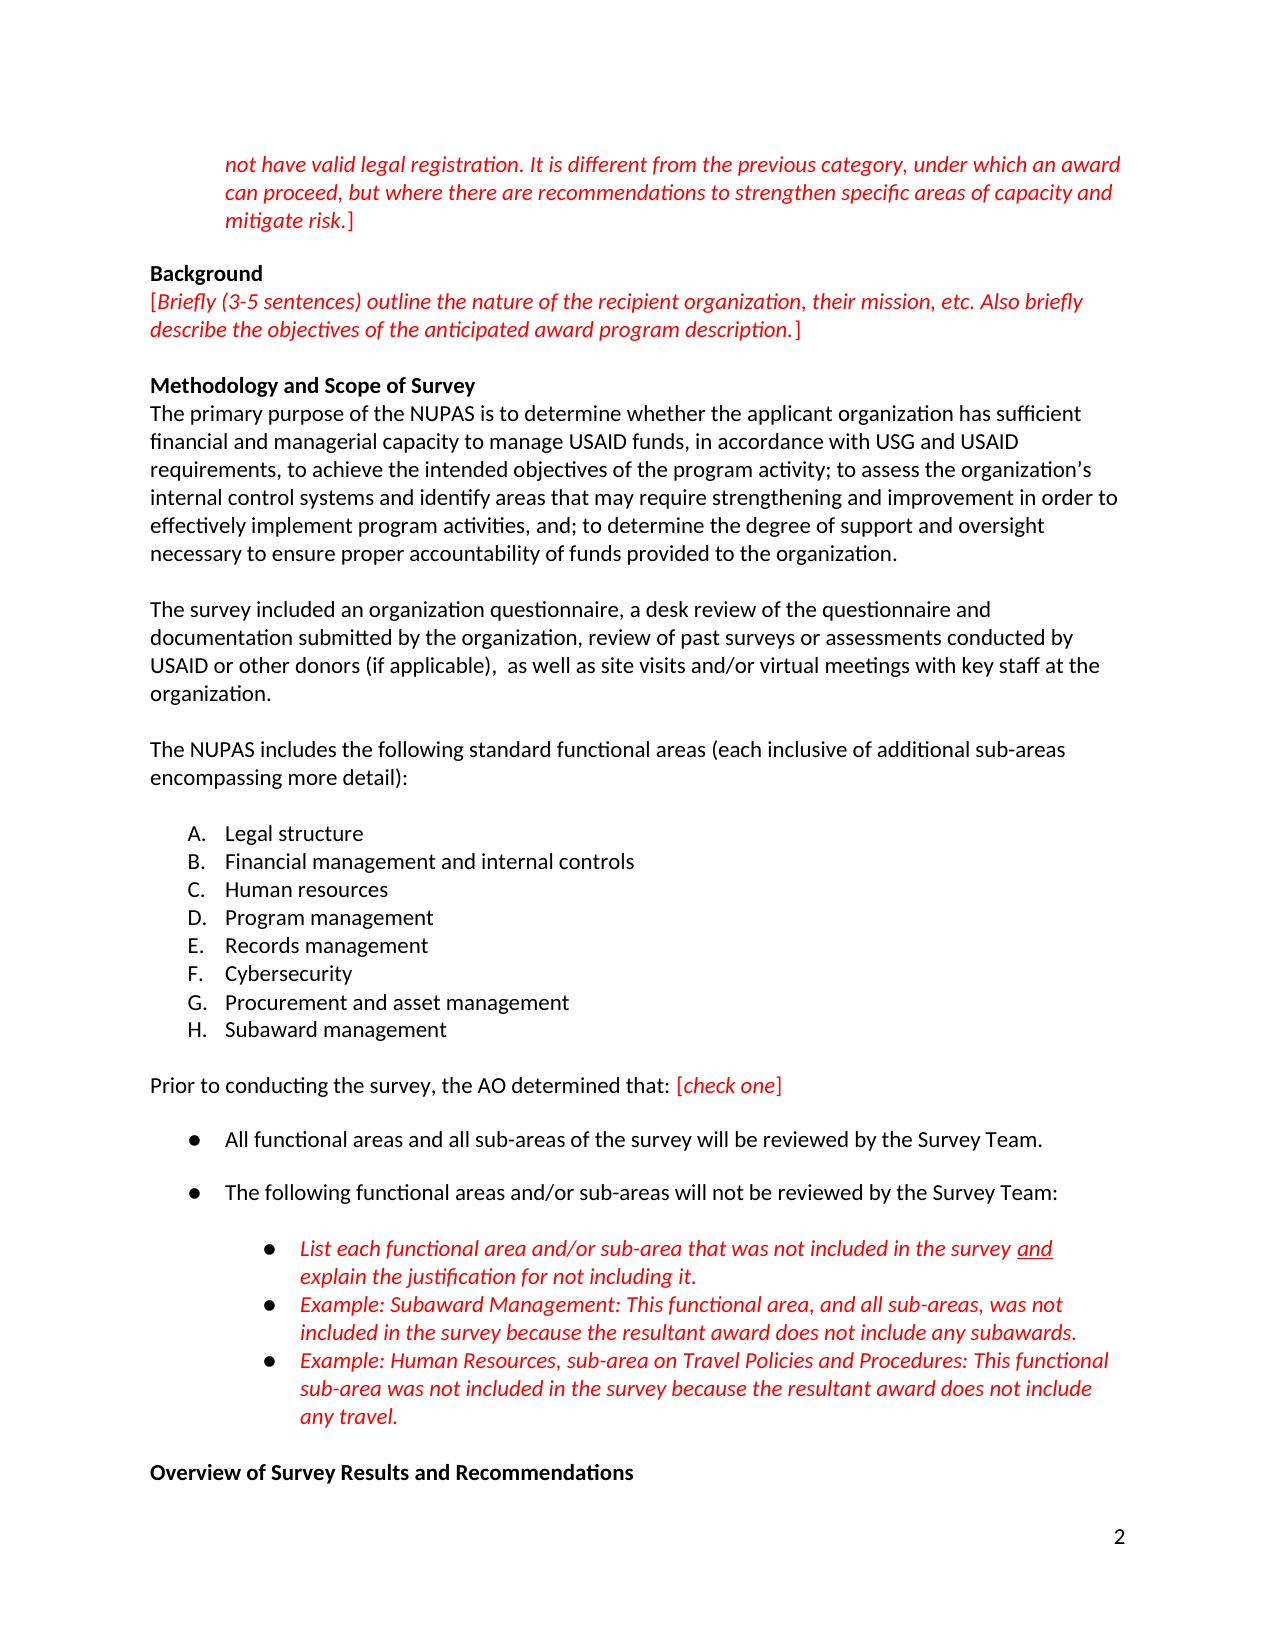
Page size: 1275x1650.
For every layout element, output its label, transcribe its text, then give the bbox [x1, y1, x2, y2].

text The NUPAS includes the following standard functional areas (each inclusive of additional sub-areas encompassing more detail): [150, 735, 1125, 791]
list Cybersecurity [187, 959, 1125, 988]
text The primary purpose of the NUPAS is to determine whether the applicant organization has sufficient financial and managerial capacity to manage USAID funds, in accordance with USG and USAID requirements, to achieve the intended objectives of the program activity; to assess the organization’s internal control systems and identify areas that may require strengthening and improvement in order to effectively implement program activities, and; to determine the degree of support and oversight necessary to ensure proper accountability of funds provided to the organization. [150, 399, 1125, 567]
text [Briefly (3-5 sentences) outline the nature of the recipient organization, their mission, etc. Also briefly describe the objectives of the anticipated award program description.] [150, 287, 1125, 343]
list Procurement and asset management [187, 988, 1125, 1016]
list Records management [187, 932, 1125, 959]
list Subaward management [187, 1016, 1125, 1044]
text Overview of Survey Results and Recommendations [150, 1458, 1125, 1486]
text Methodology and Scope of Survey [150, 371, 1125, 399]
text Background [150, 259, 1125, 287]
list List each functional area and/or sub-area that was not included in the survey and explain the justification for not including it. [262, 1234, 1125, 1290]
list Human resources [187, 876, 1125, 903]
list Example: Subaward Management: This functional area, and all sub-areas, was not included in the survey because the resultant award does not include any subawards. [262, 1290, 1125, 1346]
list Financial management and internal controls [187, 847, 1125, 876]
text Prior to conducting the survey, the AO determined that: [check one] [150, 1072, 1125, 1100]
list All functional areas and all sub-areas of the survey will be reviewed by the Survey Team. [187, 1125, 1125, 1153]
list Example: Human Resources, sub-area on Travel Policies and Procedures: This functional sub-area was not included in the survey because the resultant award does not include any travel. [262, 1346, 1125, 1430]
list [187, 150, 1125, 234]
text The survey included an organization questionnaire, a desk review of the questionnaire and documentation submitted by the organization, review of past surveys or assessments conducted by USAID or other donors (if applicable), as well as site visits and/or virtual meetings with key staff at the organization. [150, 595, 1125, 707]
list Legal structure [187, 819, 1125, 847]
list The following functional areas and/or sub-areas will not be reviewed by the Survey Team: [187, 1178, 1125, 1206]
list Program management [187, 903, 1125, 932]
